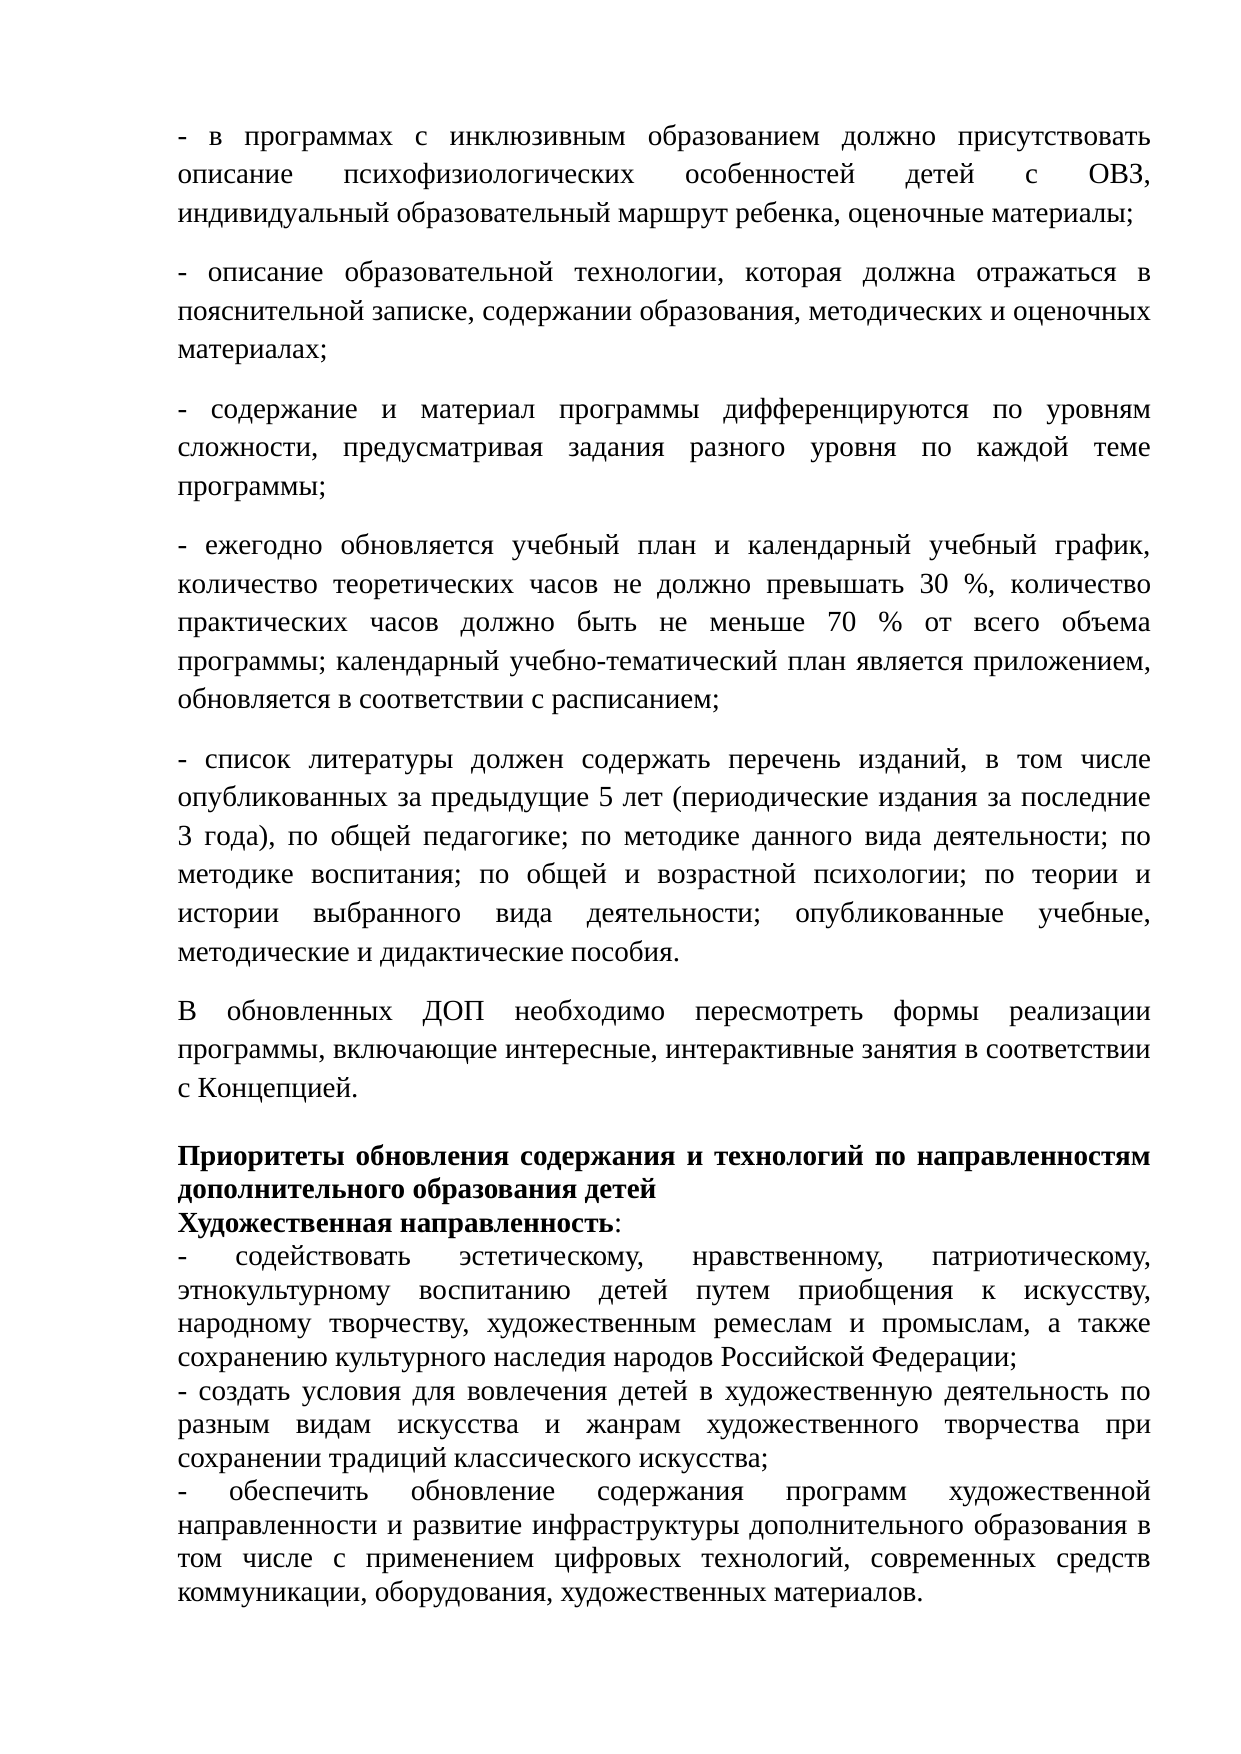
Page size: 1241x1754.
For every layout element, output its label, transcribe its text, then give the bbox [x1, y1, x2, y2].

text В обновленных ДОП необходимо пересмотреть формы реализации программы, включающие интересные, интерактивные занятия в соответствии с Концепцией. [177, 993, 1152, 1104]
text - ежегодно обновляется учебный план и календарный учебный график, количество теоретических часов не должно превышать 30 %, количество практических часов должно быть не меньше 70 % от всего объема программы; календарный учебно-тематический план является приложением, обновляется в соответствии с расписанием; [177, 527, 1152, 715]
text - описание образовательной технологии, которая должна отражаться в пояснительной записке, содержании образования, методических и оценочных материалах; [177, 254, 1152, 365]
text - в программах с инклюзивным образованием должно присутствовать описание психофизиологических особенностей детей с ОВЗ, индивидуальный образовательный маршрут ребенка, оценочные материалы; [177, 118, 1152, 229]
text - список литературы должен содержать перечень изданий, в том числе опубликованных за предыдущие 5 лет (периодические издания за последние 3 года), по общей педагогике; по методике данного вида деятельности; по методике воспитания; по общей и возрастной психологии; по теории и истории выбранного вида деятельности; опубликованные учебные, методические и дидактические пособия. [177, 741, 1152, 967]
text - создать условия для вовлечения детей в художественную деятельность по разным видам искусства и жанрам художественного творчества при сохранении традиций классического искусства; [177, 1373, 1152, 1473]
text - обеспечить обновление содержания программ художественной направленности и развитие инфраструктуры дополнительного образования в том числе с применением цифровых технологий, современных средств коммуникации, оборудования, художественных материалов. [177, 1473, 1152, 1607]
text - содействовать эстетическому, нравственному, патриотическому, этнокультурному воспитанию детей путем приобщения к искусству, народному творчеству, художественным ремеслам и промыслам, а также сохранению культурного наследия народов Российской Федерации; [177, 1238, 1152, 1373]
text Художественная направленность: [177, 1205, 1152, 1238]
text Приоритеты обновления содержания и технологий по направленностям дополнительного образования детей [177, 1138, 1152, 1205]
text - содержание и материал программы дифференцируются по уровням сложности, предусматривая задания разного уровня по каждой теме программы; [177, 391, 1152, 502]
